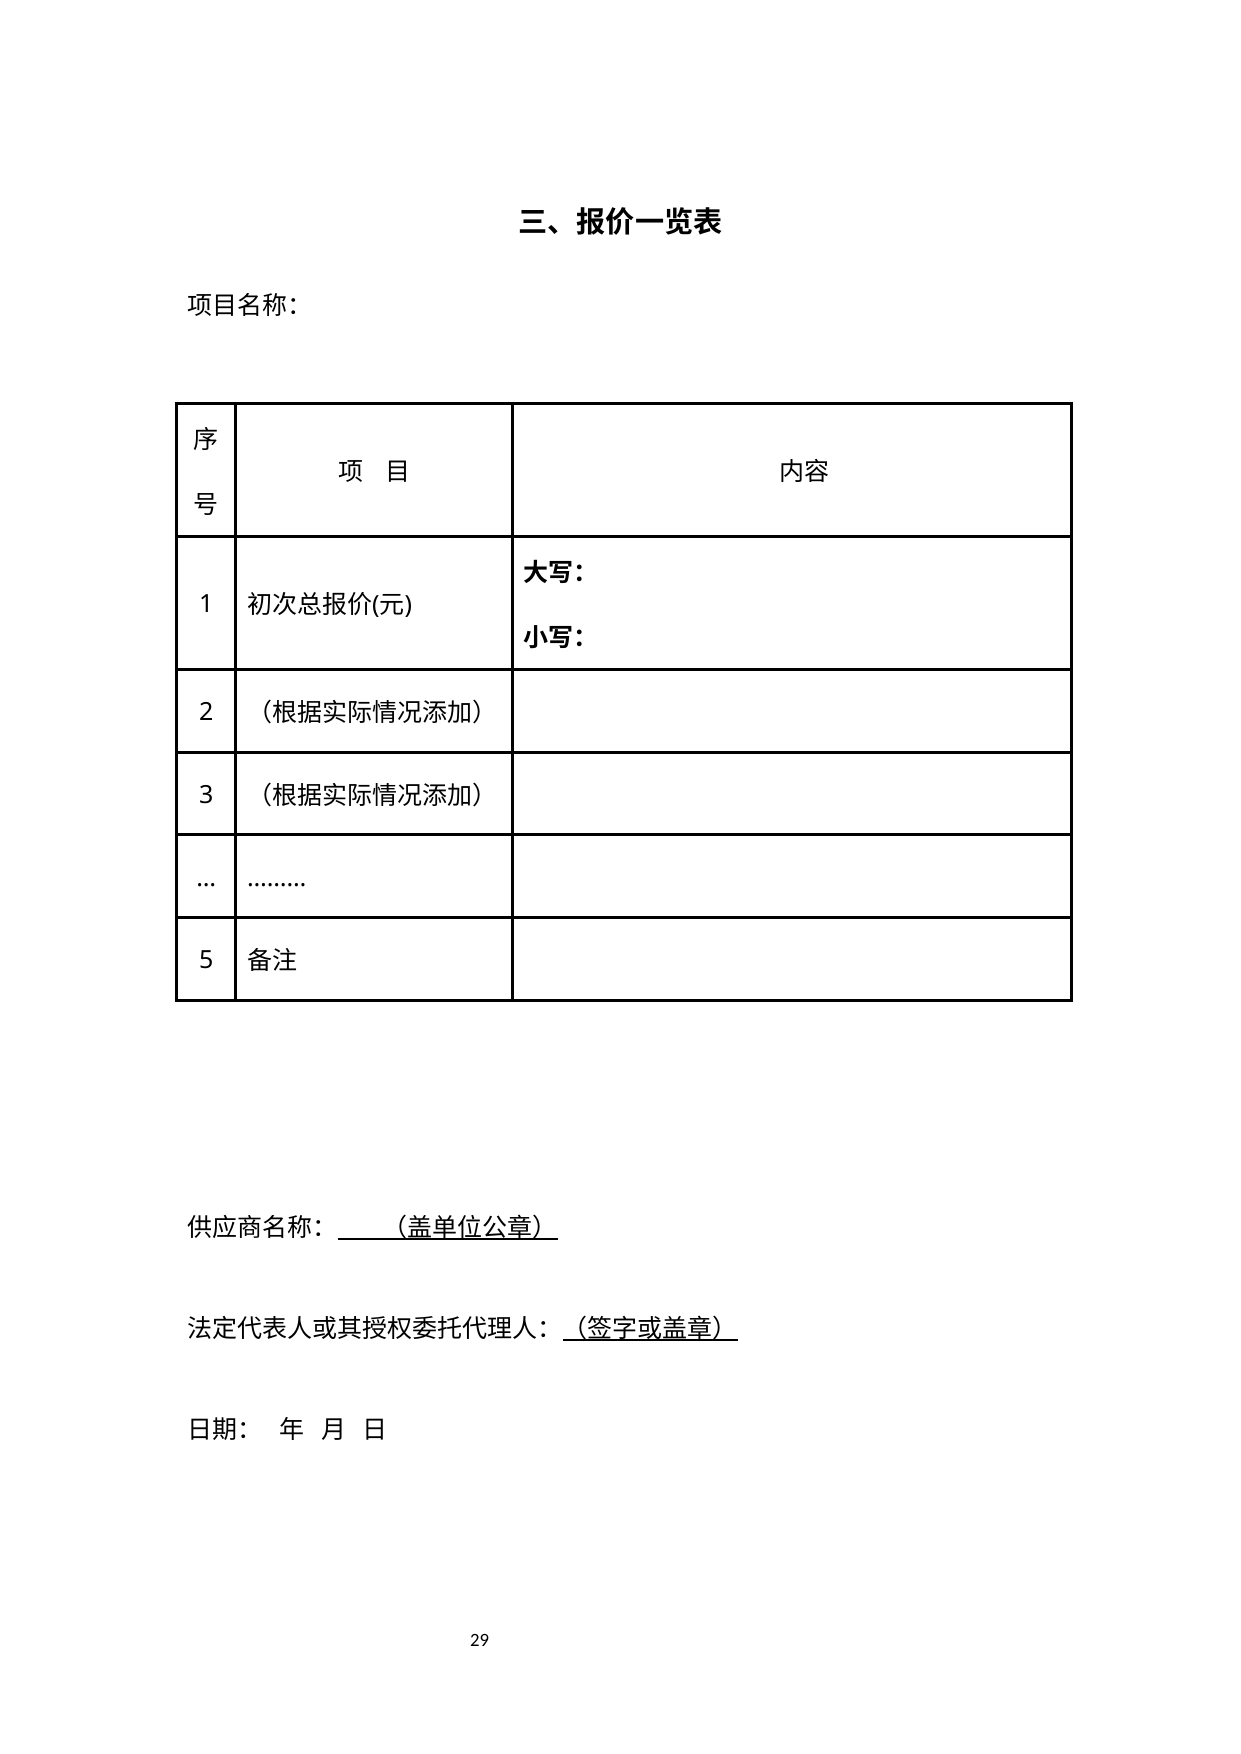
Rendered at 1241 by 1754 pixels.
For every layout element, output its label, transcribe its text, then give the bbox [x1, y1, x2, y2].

table_cell 3 [178, 754, 234, 833]
text 项目名称： [187, 271, 1053, 336]
table_cell [514, 754, 1070, 833]
table_header 项 目 [237, 405, 511, 535]
table_cell 1 [178, 538, 234, 668]
table_cell [514, 919, 1070, 999]
text 日期： 年 月 日 [187, 1395, 1053, 1460]
subtitle 三、报价一览表 [187, 187, 1053, 252]
table_cell 2 [178, 671, 234, 751]
text 供应商名称： （盖单位公章） [187, 1193, 1053, 1258]
table_cell [514, 836, 1070, 916]
text 法定代表人或其授权委托代理人：（签字或盖章） [187, 1294, 1053, 1359]
table_cell （根据实际情况添加） [237, 754, 511, 833]
table_cell [514, 671, 1070, 751]
table_cell 大写： 小写： [514, 538, 1070, 668]
table_cell ……… [237, 836, 511, 916]
table_cell … [178, 836, 234, 916]
table_cell 初次总报价(元) [237, 538, 511, 668]
table_cell 5 [178, 919, 234, 999]
table_header 内容 [514, 405, 1070, 535]
table_cell 备注 [237, 919, 511, 999]
table_cell （根据实际情况添加） [237, 671, 511, 751]
table_header 序号 [178, 405, 234, 535]
